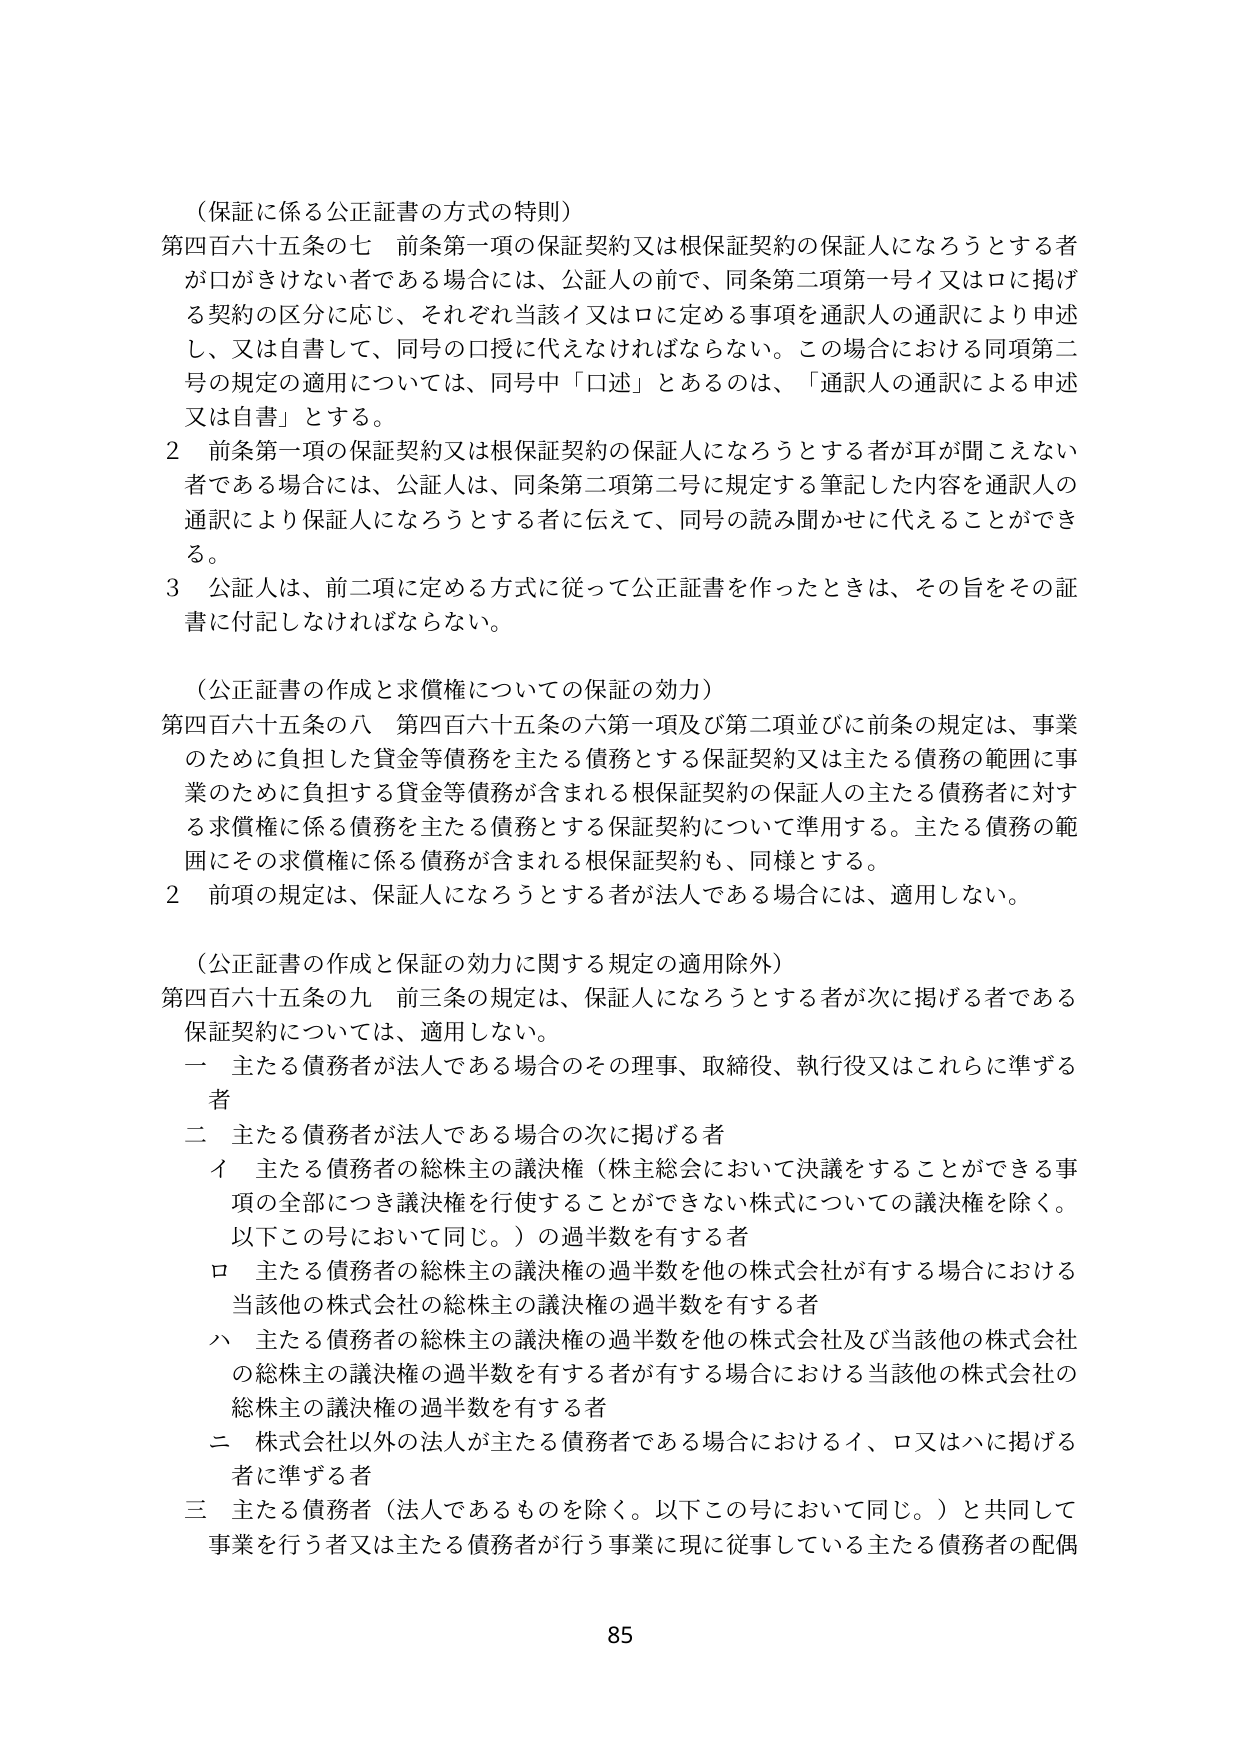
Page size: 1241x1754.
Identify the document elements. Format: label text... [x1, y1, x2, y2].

text ２ 前条第一項の保証契約又は根保証契約の保証人になろうとする者が耳が聞こえない者である場合には、公証人は、同条第二項第二号に規定する筆記した内容を通訳人の通訳により保証人になろうとする者に伝えて、同号の読み聞かせに代えることができる。 [161, 433, 1079, 569]
text ２ 前項の規定は、保証人になろうとする者が法人である場合には、適用しない。 [161, 877, 1079, 911]
text （保証に係る公正証書の方式の特則） [184, 194, 1079, 228]
text 第四百六十五条の八 第四百六十五条の六第一項及び第二項並びに前条の規定は、事業のために負担した貸金等債務を主たる債務とする保証契約又は主たる債務の範囲に事業のために負担する貸金等債務が含まれる根保証契約の保証人の主たる債務者に対する求償権に係る債務を主たる債務とする保証契約について準用する。主たる債務の範囲にその求償権に係る債務が含まれる根保証契約も、同様とする。 [161, 706, 1079, 877]
text 第四百六十五条の七 前条第一項の保証契約又は根保証契約の保証人になろうとする者が口がきけない者である場合には、公証人の前で、同条第二項第一号イ又はロに掲げる契約の区分に応じ、それぞれ当該イ又はロに定める事項を通訳人の通訳により申述し、又は自書して、同号の口授に代えなければならない。この場合における同項第二号の規定の適用については、同号中「口述」とあるのは、「通訳人の通訳による申述又は自書」とする。 [161, 228, 1079, 433]
text ハ 主たる債務者の総株主の議決権の過半数を他の株式会社及び当該他の株式会社の総株主の議決権の過半数を有する者が有する場合における当該他の株式会社の総株主の議決権の過半数を有する者 [207, 1321, 1079, 1424]
text ニ 株式会社以外の法人が主たる債務者である場合におけるイ、ロ又はハに掲げる者に準ずる者 [207, 1424, 1079, 1492]
text （公正証書の作成と求償権についての保証の効力） [184, 672, 1079, 706]
text イ 主たる債務者の総株主の議決権（株主総会において決議をすることができる事項の全部につき議決権を行使することができない株式についての議決権を除く。以下この号において同じ。）の過半数を有する者 [207, 1150, 1079, 1253]
text 二 主たる債務者が法人である場合の次に掲げる者 [184, 1116, 1079, 1150]
text （公正証書の作成と保証の効力に関する規定の適用除外） [184, 945, 1079, 979]
text 一 主たる債務者が法人である場合のその理事、取締役、執行役又はこれらに準ずる者 [184, 1048, 1079, 1116]
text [184, 1492, 1079, 1560]
text 第四百六十五条の九 前三条の規定は、保証人になろうとする者が次に掲げる者である保証契約については、適用しない。 [161, 979, 1079, 1048]
text ３ 公証人は、前二項に定める方式に従って公正証書を作ったときは、その旨をその証書に付記しなければならない。 [161, 569, 1079, 638]
text ロ 主たる債務者の総株主の議決権の過半数を他の株式会社が有する場合における当該他の株式会社の総株主の議決権の過半数を有する者 [207, 1253, 1079, 1321]
